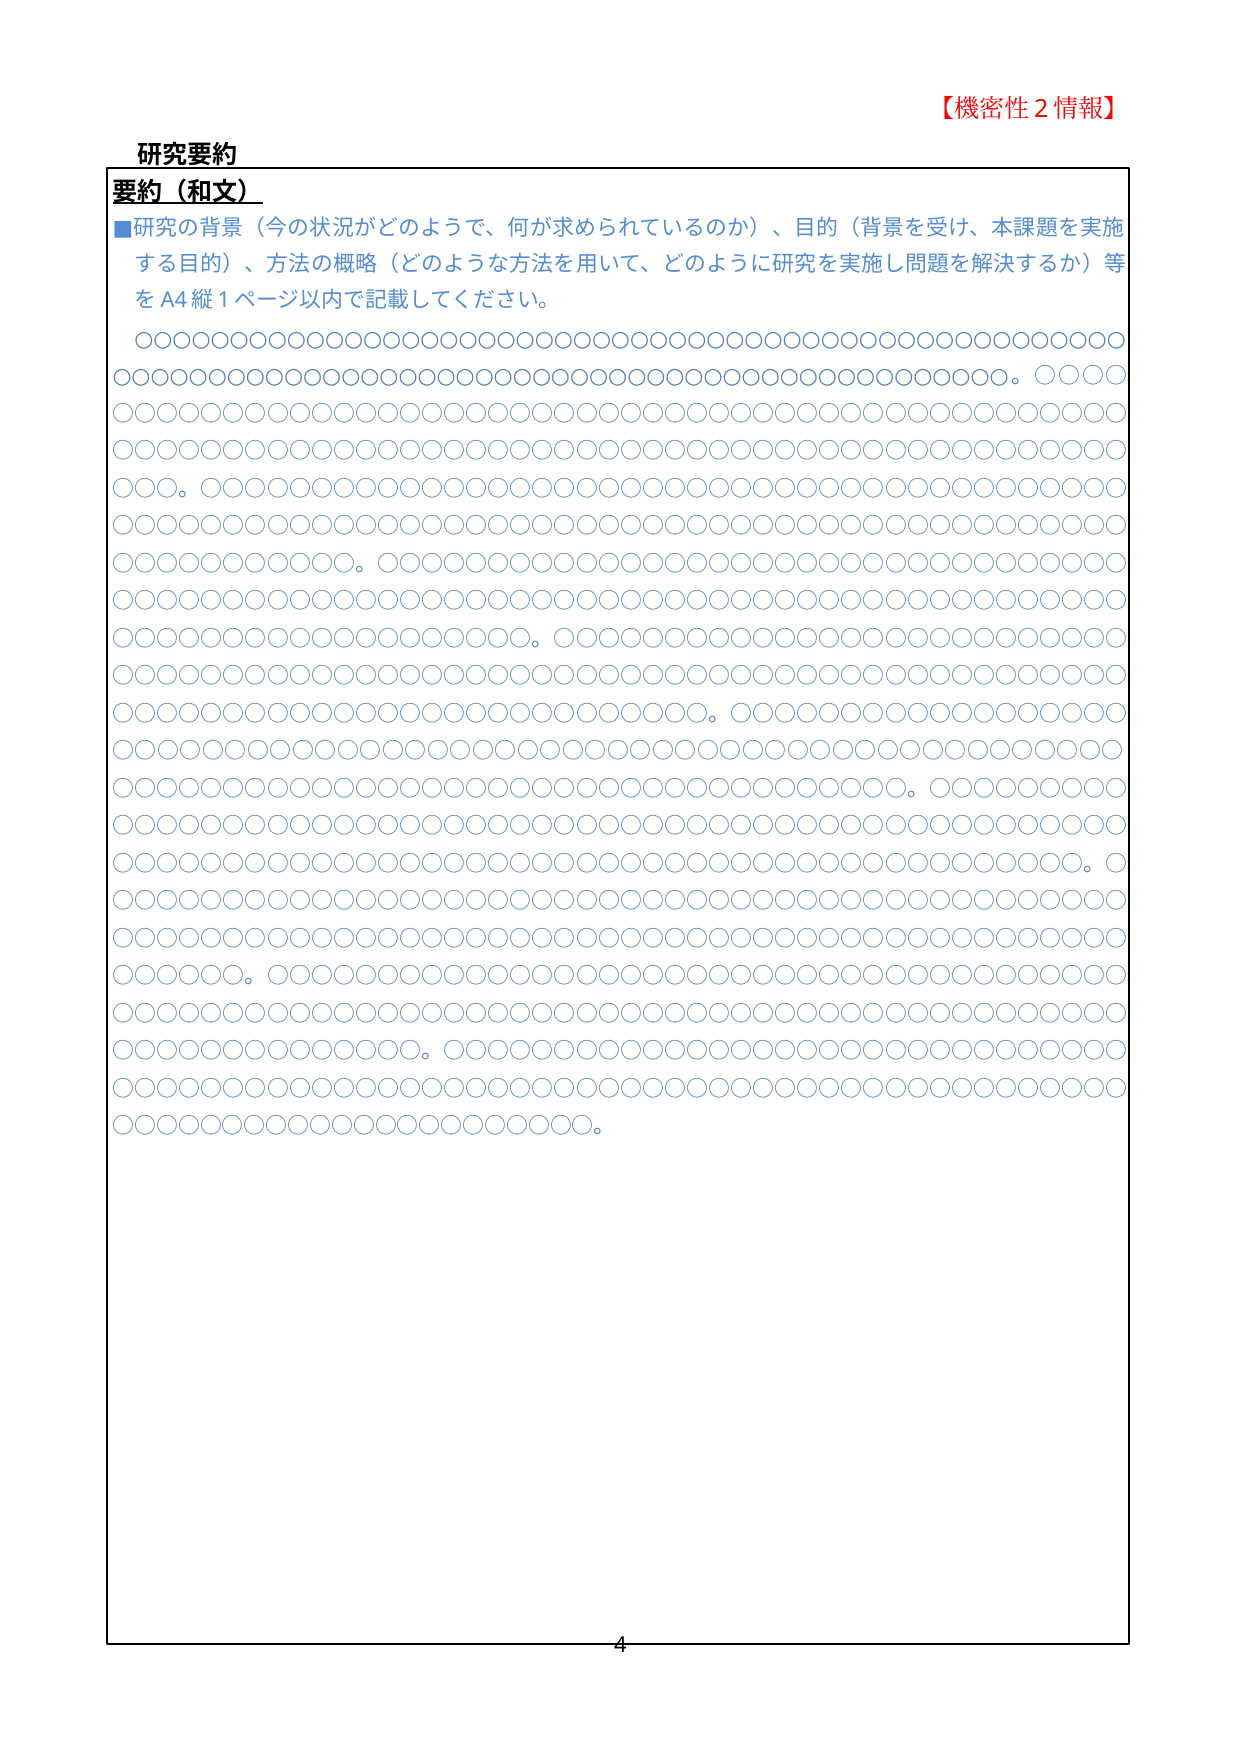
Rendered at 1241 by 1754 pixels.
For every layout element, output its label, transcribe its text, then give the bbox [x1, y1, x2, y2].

text ■研究の背景（今の状況がどのようで、何が求められているのか）、目的（背景を受け、本課題を実施する目的）、方法の概略（どのような方法を用いて、どのように研究を実施し問題を解決するか）等をA4縦1ページ以内で記載してください。 [112, 208, 1128, 316]
text 要約（和文） [112, 171, 1128, 208]
text ○○○○○○○○○○○○○○○○○○○○○○○○○○○○○○○○○○○○○○○○○○○○○○○○○○○○○○○○○○○○○○○○○○○○○○○○○○○○○○○○○○○○○○○○○○○○○○○○○○○。○○○○○○○○○○○○○○○○○○○○○○○○○○○○○○○○○○○○○○○○○○○○○○○○○○○○○○○○○○○○○○○○○○○○○○○○○○○○○○○○○○○○○○○○○○○○○○○○○○○。○○○○○○○○○○○○○○○○○○○○○○○○○○○○○○○○○○○○○○○○○○○○○○○○○○○○○○○○○○○○○○○○○○○○○○○○○○○○○○○○○○○○○○○○○○○○○○○○○○○。○○○○○○○○○○○○○○○○○○○○○○○○○○○○○○○○○○○○○○○○○○○○○○○○○○○○○○○○○○○○○○○○○○○○○○○○○○○○○○○○○○○○○○○○○○○○○○○○○○○。○○○○○○○○○○○○○○○○○○○○○○○○○○○○○○○○○○○○○○○○○○○○○○○○○○○○○○○○○○○○○○○○○○○○○○○○○○○○○○○○○○○○○○○○○○○○○○○○○○○。○○○○○○○○○○○○○○○○○○○○○○○○○○○○○○○○○○○○○○○○○○○○○○○○○○○○○○○○○○○○○○○ ○○○○○○○○○○○○○○○○○○○○○○○○○○○○○○○○○○○○。○○○○○○○○○○○○○○○○○○○○○○○○○○○○○○○○○○○○○○○○○○○○○○○○○○○○○○○○○○○○○○○○○○○○○○○○○○○○○○○○○○○○○○○○○○○○○○○○○○○。○○○○○○○○○○○○○○○○○○○○○○○○○○○○○○○○○○○○○○○○○○○○○○○○○○○○○○○○○○○○○○○○○○○○○○○○○○○○○○○○○○○○○○○○○○○○○○○○○○○。○○○○○○○○○○○○○○○○○○○○○○○○○○○○○○○○○○○○○○○○○○○○○○○○○○○○○○○○○○○○○○○○○○○○○○○○○○○○○○○○○○○○○○○○○○○○○○○○○○○。○○○○○○○○○○○○○○○○○○○○○○○○○○○○○○○○○○○○○○○○○○○○○○○○○○○○○○○○○○○○○○○○○○○○○○○○○○○○○○○○○○○○○○○○○○○○○○○○○○○。 [112, 316, 1128, 1141]
text 研究要約 [112, 134, 1128, 171]
